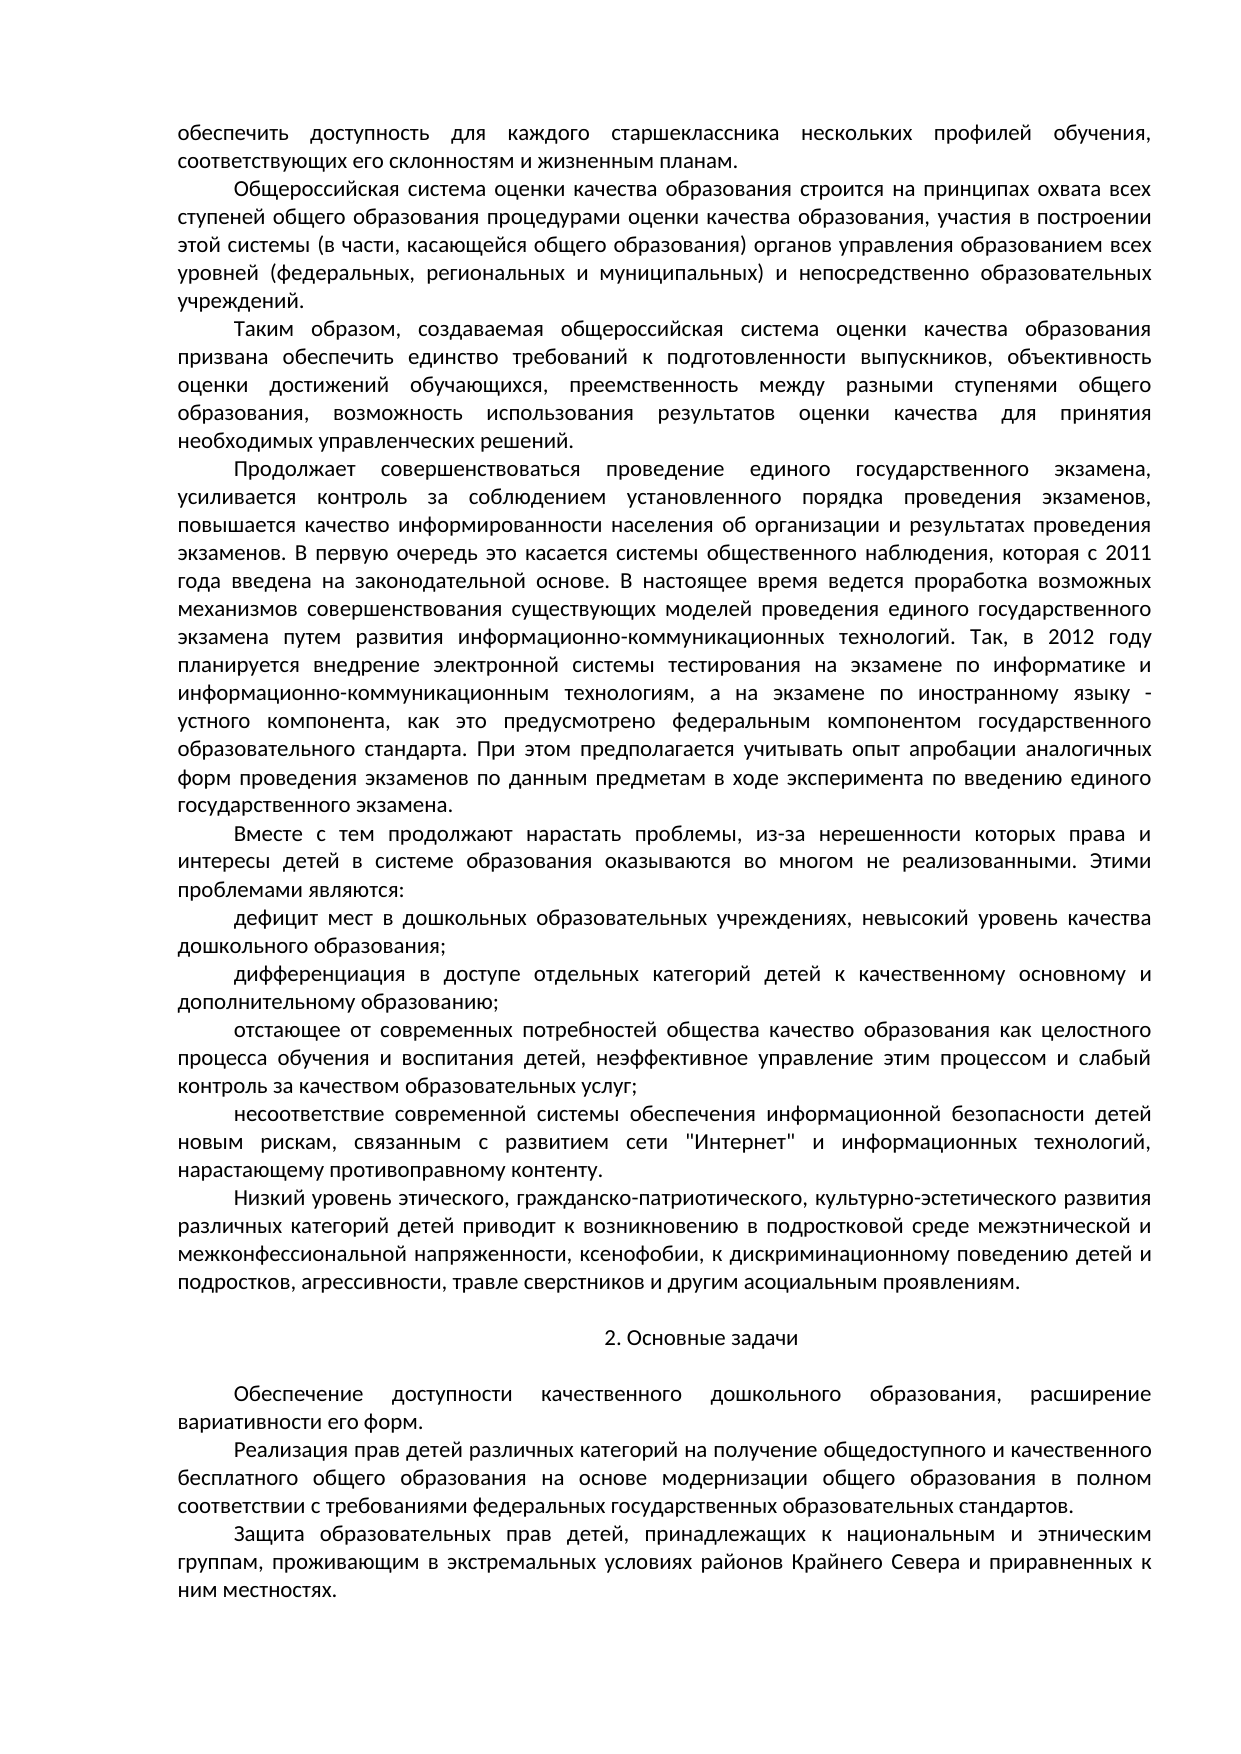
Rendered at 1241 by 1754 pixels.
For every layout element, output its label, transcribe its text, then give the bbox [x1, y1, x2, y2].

text Продолжает совершенствоваться проведение единого государственного экзамена, усиливается контроль за соблюдением установленного порядка проведения экзаменов, повышается качество информированности населения об организации и результатах проведения экзаменов. В первую очередь это касается системы общественного наблюдения, которая с 2011 года введена на законодательной основе. В настоящее время ведется проработка возможных механизмов совершенствования существующих моделей проведения единого государственного экзамена путем развития информационно-коммуникационных технологий. Так, в 2012 году планируется внедрение электронной системы тестирования на экзамене по информатике и информационно-коммуникационным технологиям, а на экзамене по иностранному языку - устного компонента, как это предусмотрено федеральным компонентом государственного образовательного стандарта. При этом предполагается учитывать опыт апробации аналогичных форм проведения экзаменов по данным предметам в ходе эксперимента по введению единого государственного экзамена. [177, 454, 1152, 819]
text несоответствие современной системы обеспечения информационной безопасности детей новым рискам, связанным с развитием сети "Интернет" и информационных технологий, нарастающему противоправному контенту. [177, 1099, 1152, 1183]
text Вместе с тем продолжают нарастать проблемы, из-за нерешенности которых права и интересы детей в системе образования оказываются во многом не реализованными. Этими проблемами являются: [177, 819, 1152, 903]
text отстающее от современных потребностей общества качество образования как целостного процесса обучения и воспитания детей, неэффективное управление этим процессом и слабый контроль за качеством образовательных услуг; [177, 1015, 1152, 1099]
text Низкий уровень этического, гражданско-патриотического, культурно-эстетического развития различных категорий детей приводит к возникновению в подростковой среде межэтнической и межконфессиональной напряженности, ксенофобии, к дискриминационному поведению детей и подростков, агрессивности, травле сверстников и другим асоциальным проявлениям. [177, 1183, 1152, 1295]
text 2. Основные задачи [177, 1323, 1152, 1351]
text дефицит мест в дошкольных образовательных учреждениях, невысокий уровень качества дошкольного образования; [177, 903, 1152, 959]
text Общероссийская система оценки качества образования строится на принципах охвата всех ступеней общего образования процедурами оценки качества образования, участия в построении этой системы (в части, касающейся общего образования) органов управления образованием всех уровней (федеральных, региональных и муниципальных) и непосредственно образовательных учреждений. [177, 174, 1152, 314]
text Таким образом, создаваемая общероссийская система оценки качества образования призвана обеспечить единство требований к подготовленности выпускников, объективность оценки достижений обучающихся, преемственность между разными ступенями общего образования, возможность использования результатов оценки качества для принятия необходимых управленческих решений. [177, 314, 1152, 454]
text дифференциация в доступе отдельных категорий детей к качественному основному и дополнительному образованию; [177, 959, 1152, 1015]
text Защита образовательных прав детей, принадлежащих к национальным и этническим группам, проживающим в экстремальных условиях районов Крайнего Севера и приравненных к ним местностях. [177, 1519, 1152, 1603]
text Реализация прав детей различных категорий на получение общедоступного и качественного бесплатного общего образования на основе модернизации общего образования в полном соответствии с требованиями федеральных государственных образовательных стандартов. [177, 1435, 1152, 1519]
text Обеспечение доступности качественного дошкольного образования, расширение вариативности его форм. [177, 1379, 1152, 1435]
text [177, 118, 1152, 174]
